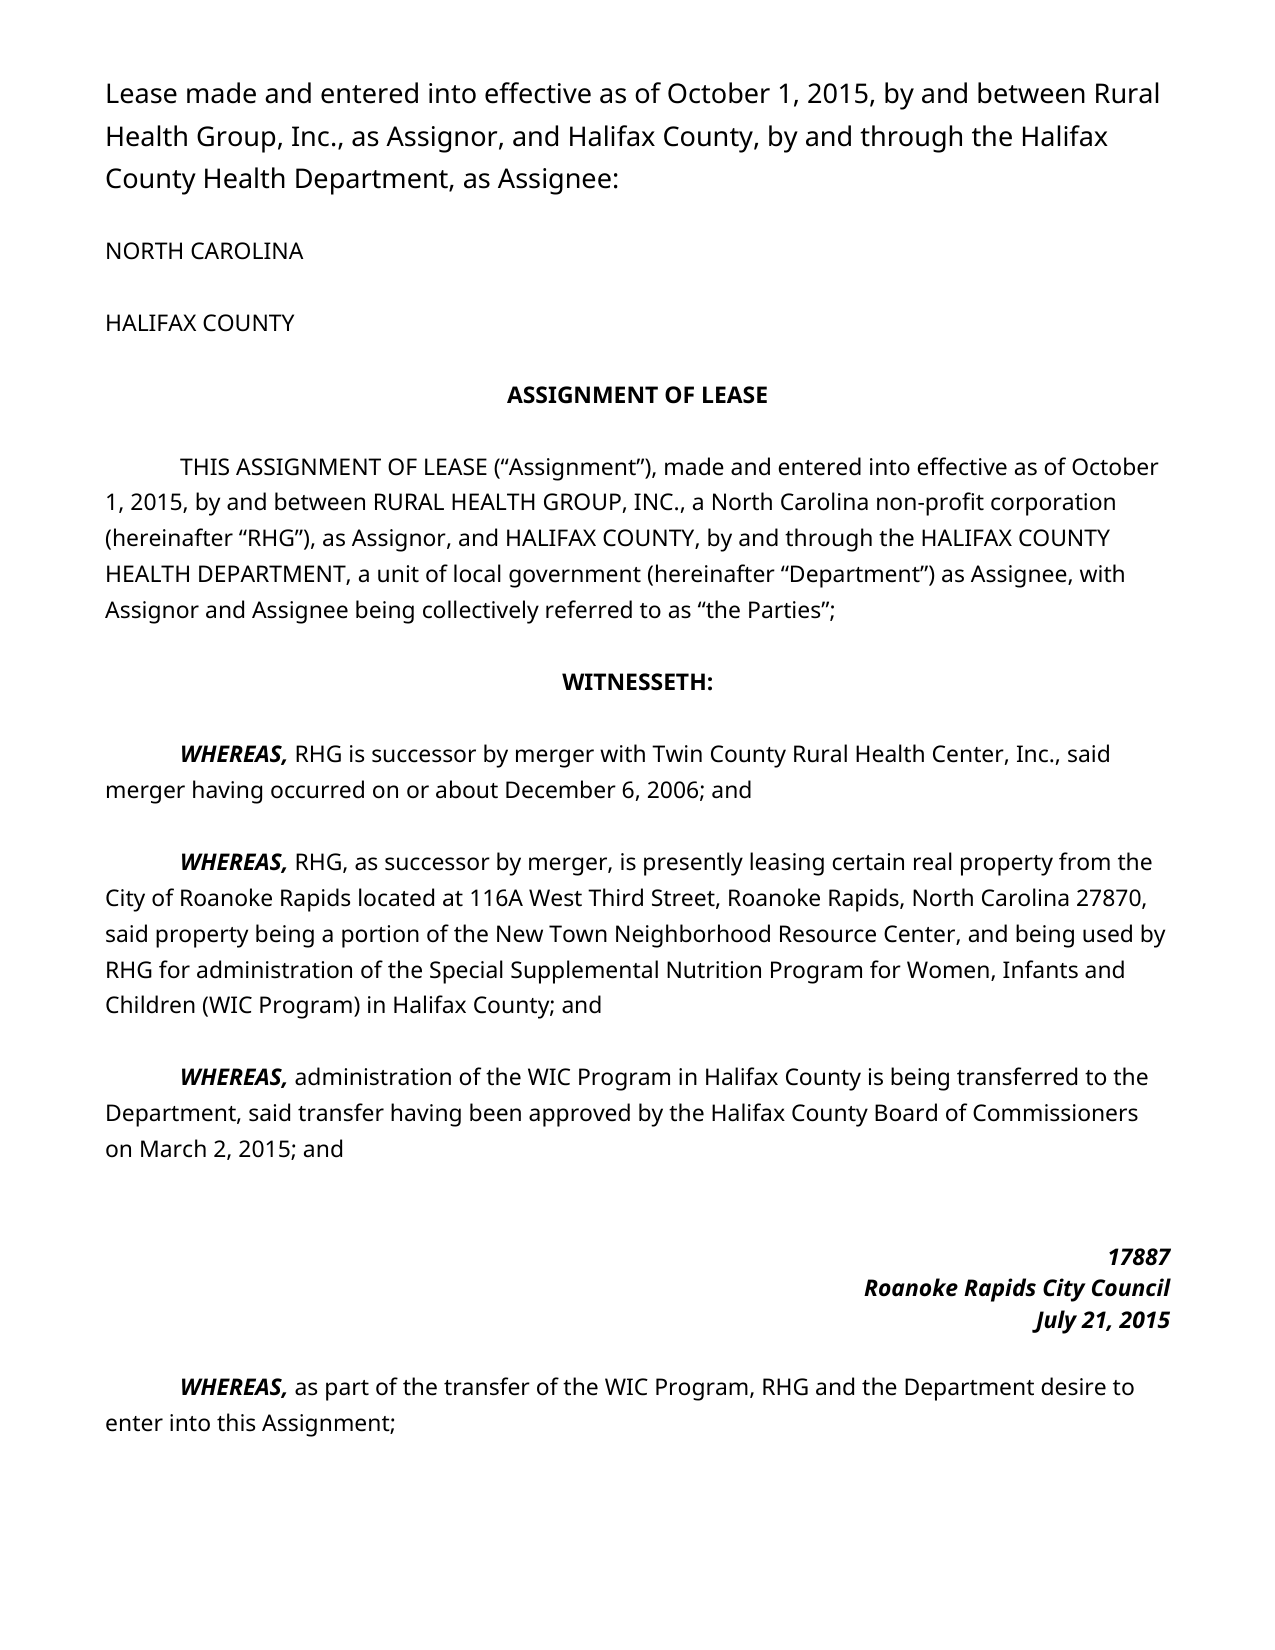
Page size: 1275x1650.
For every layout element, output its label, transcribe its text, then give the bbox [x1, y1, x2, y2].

text WITNESSETH: [105, 666, 1170, 697]
text WHEREAS, administration of the WIC Program in Halifax County is being transferred to the Department, said transfer having been approved by the Halifax County Board of Commissioners on March 2, 2015; and [105, 1061, 1170, 1164]
text ASSIGNMENT OF LEASE [105, 378, 1170, 410]
text NORTH CAROLINA [105, 235, 1170, 266]
text Roanoke Rapids City Council [217, 1272, 1170, 1303]
text WHEREAS, RHG, as successor by merger, is presently leasing certain real property from the City of Roanoke Rapids located at 116A West Third Street, Roanoke Rapids, North Carolina 27870, said property being a portion of the New Town Neighborhood Resource Center, and being used by RHG for administration of the Special Supplemental Nutrition Program for Women, Infants and Children (WIC Program) in Halifax County; and [105, 846, 1170, 1021]
list July 21, 2015 [255, 1303, 1170, 1335]
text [105, 75, 1170, 197]
text WHEREAS, RHG is successor by merger with Twin County Rural Health Center, Inc., said merger having occurred on or about December 6, 2006; and [105, 738, 1170, 805]
text WHEREAS, as part of the transfer of the WIC Program, RHG and the Department desire to enter into this Assignment; [105, 1371, 1170, 1438]
text HALIFAX COUNTY [105, 307, 1170, 338]
text THIS ASSIGNMENT OF LEASE (“Assignment”), made and entered into effective as of October 1, 2015, by and between RURAL HEALTH GROUP, INC., a North Carolina non-profit corporation (hereinafter “RHG”), as Assignor, and HALIFAX COUNTY, by and through the HALIFAX COUNTY HEALTH DEPARTMENT, a unit of local government (hereinafter “Department”) as Assignee, with Assignor and Assignee being collectively referred to as “the Parties”; [105, 450, 1170, 625]
text 17887 [217, 1241, 1170, 1272]
